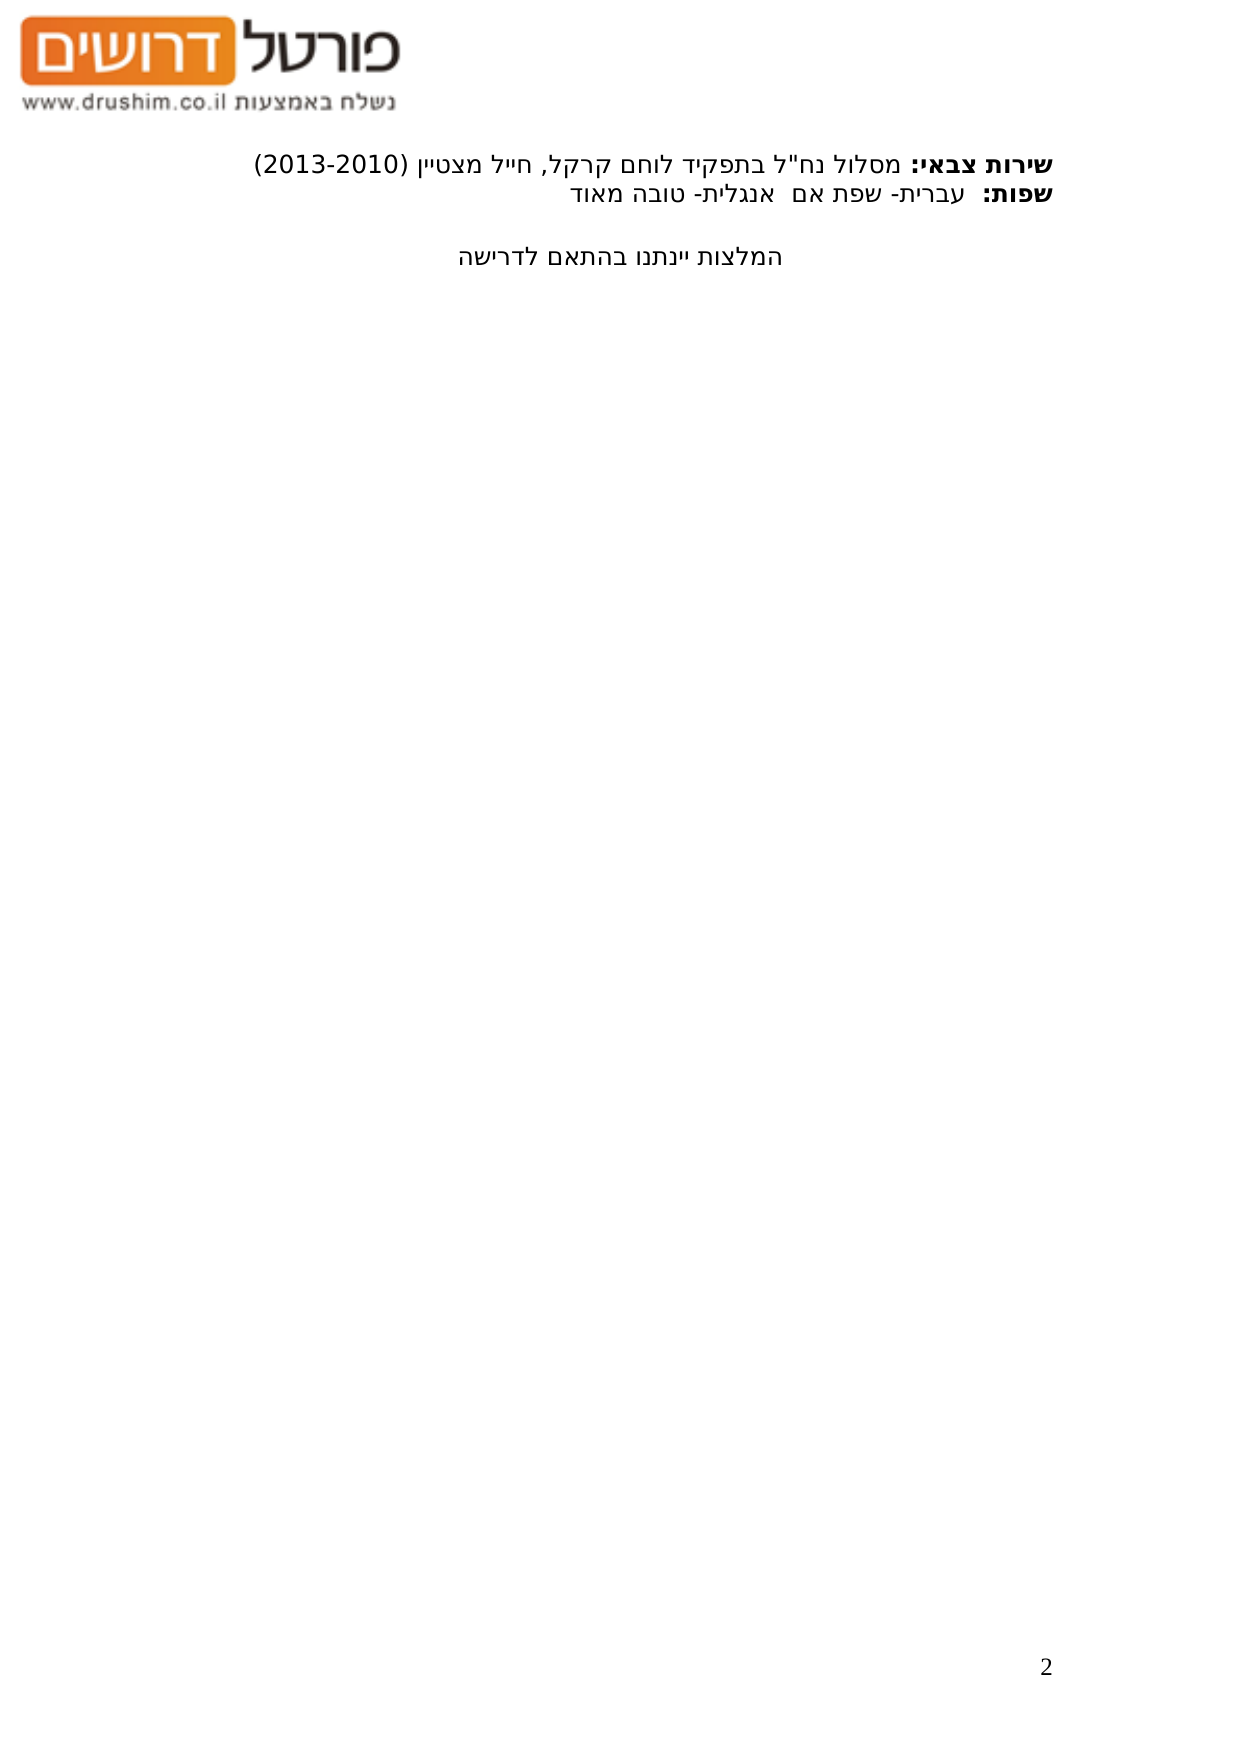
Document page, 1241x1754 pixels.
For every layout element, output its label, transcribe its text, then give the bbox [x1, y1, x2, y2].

picture [0, 0, 417, 134]
text שירות צבאי: מסלול נח"ל בתפקיד לוחם קרקל, חייל מצטיין (2013-2010) [187, 150, 1053, 179]
text שפות: עברית- שפת אם אנגלית- טובה מאוד [187, 179, 1053, 208]
text המלצות יינתנו בהתאם לדרישה [187, 242, 1053, 272]
